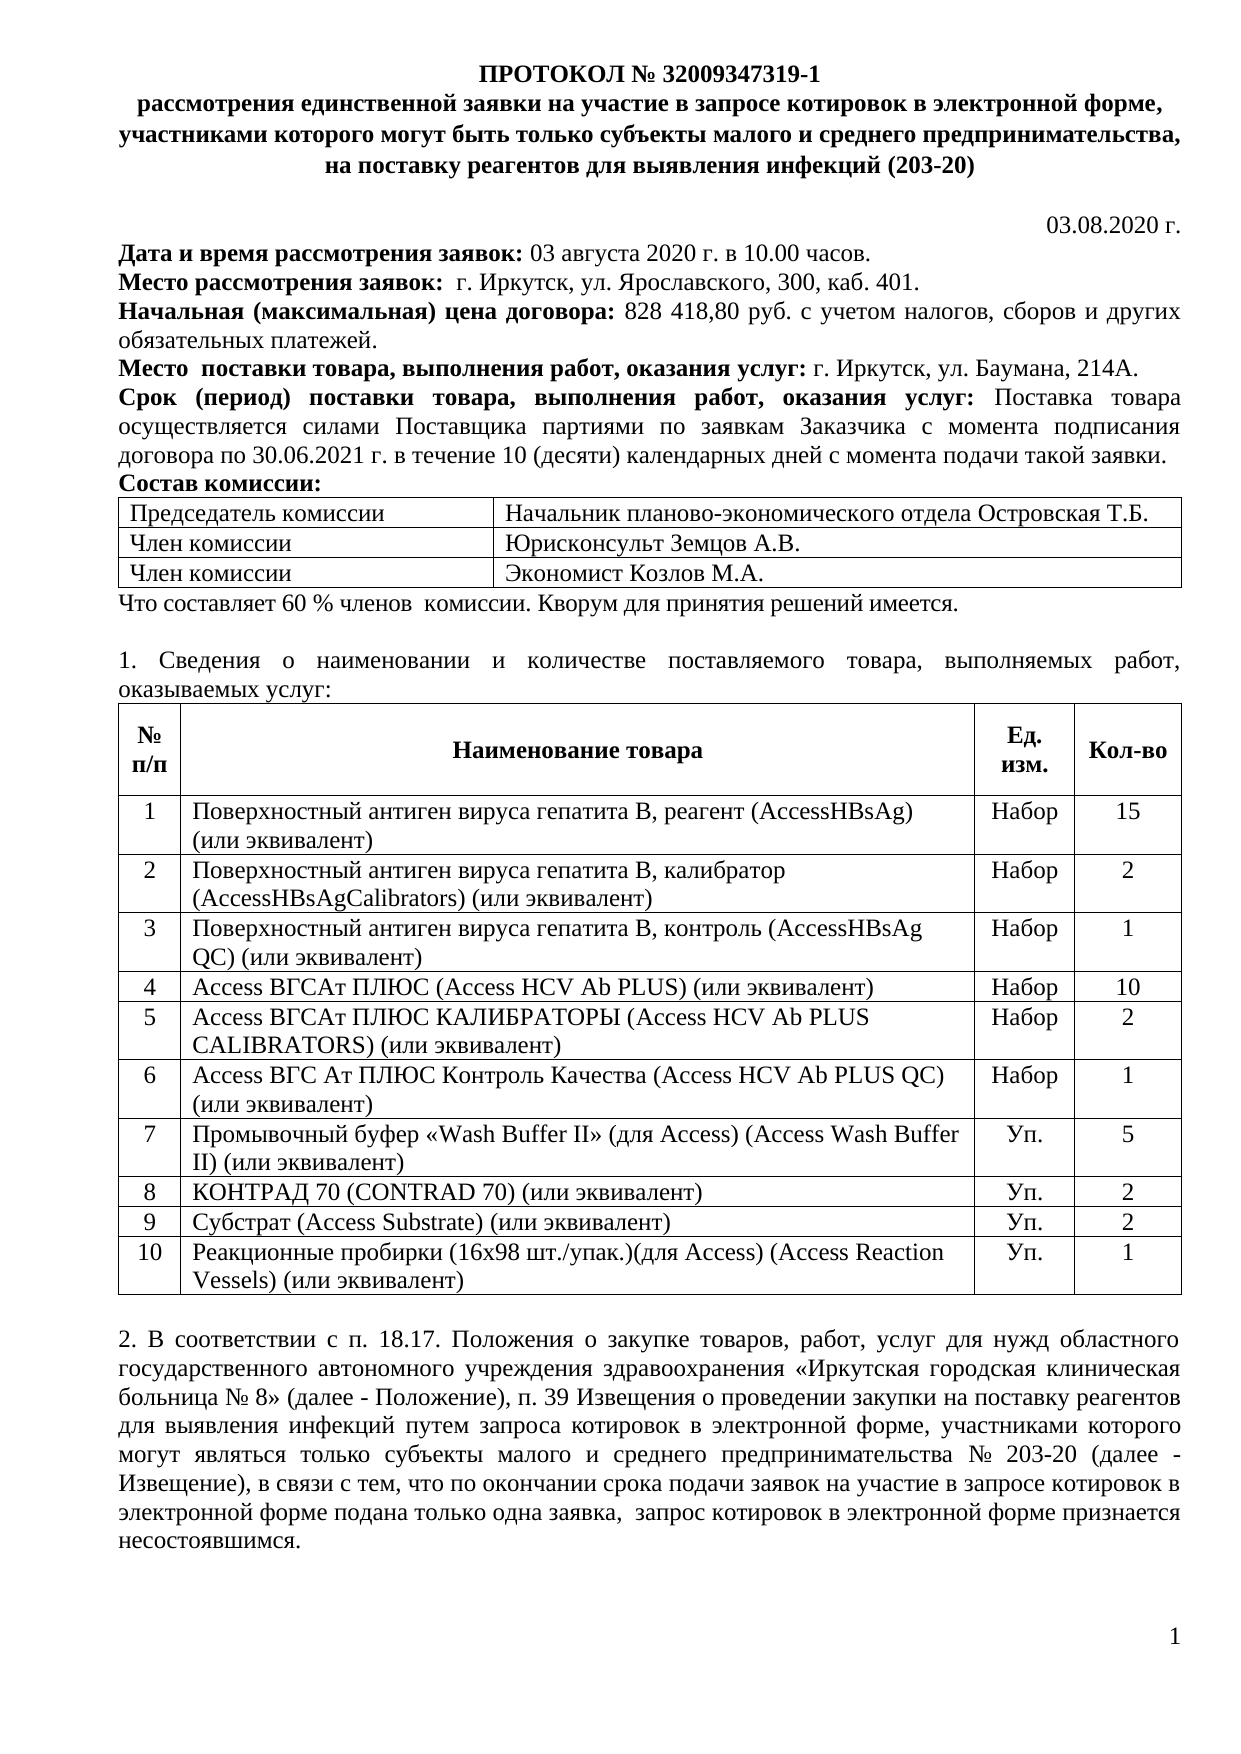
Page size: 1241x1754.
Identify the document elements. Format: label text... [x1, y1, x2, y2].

text Что составляет 60 % членов комиссии. Кворум для принятия решений имеется. [118, 588, 1181, 616]
table_cell 2 [1075, 855, 1181, 912]
table_cell 9 [119, 1207, 180, 1236]
table_cell Уп. [975, 1237, 1074, 1294]
table_cell Набор [975, 913, 1074, 971]
table_cell Член комиссии [119, 528, 493, 557]
table_cell 5 [119, 1002, 180, 1059]
table_cell Access ВГС Ат ПЛЮС Контроль Качества (Access HCV Ab PLUS QC) (или эквивалент) [181, 1060, 974, 1118]
table_cell Набор [975, 1060, 1074, 1118]
table_cell Поверхностный антиген вируса гепатита B, контроль (AccessHBsAg QC) (или эквивалент) [181, 913, 974, 971]
text Начальная (максимальная) цена договора: 828 418,80 руб. с учетом налогов, сборов и других обязательных платежей. [118, 296, 1181, 353]
table_header Председатель комиссии [119, 498, 493, 527]
table_cell 3 [119, 913, 180, 971]
table_cell Экономист Козлов М.А. [494, 558, 1181, 587]
table_cell 7 [119, 1119, 180, 1176]
table_cell Набор [975, 796, 1074, 854]
table_header Ед. изм. [975, 704, 1074, 795]
table_cell 6 [119, 1060, 180, 1118]
table_cell 1 [1075, 1060, 1181, 1118]
table_cell КОНТРАД 70 (CONTRAD 70) (или эквивалент) [181, 1177, 974, 1206]
text 03.08.2020 г. [118, 210, 1181, 238]
table_cell 10 [119, 1237, 180, 1294]
table_cell Член комиссии [119, 558, 493, 587]
table_cell 15 [1075, 796, 1181, 854]
table_cell 2 [1075, 1177, 1181, 1206]
table_cell 10 [1075, 972, 1181, 1001]
title ПРОТОКОЛ № 32009347319-1 [118, 59, 1181, 88]
table_cell 2 [1075, 1002, 1181, 1059]
table_cell Access ВГСАт ПЛЮС (Access HCV Ab PLUS) (или эквивалент) [181, 972, 974, 1001]
text рассмотрения единственной заявки на участие в запросе котировок в электронной форме, участниками которого могут быть только субъекты малого и среднего предпринимательства, на поставку реагентов для выявления инфекций (203-20) [118, 88, 1181, 179]
table_cell Юрисконсульт Земцов А.В. [494, 528, 1181, 557]
table_cell Уп. [975, 1207, 1074, 1236]
text Дата и время рассмотрения заявок: 03 августа 2020 г. в 10.00 часов. [118, 238, 1181, 267]
table_header Начальник планово-экономического отдела Островская Т.Б. [494, 498, 1181, 527]
table_cell Access ВГСАт ПЛЮС КАЛИБРАТОРЫ (Access HCV Ab PLUS CALIBRATORS) (или эквивалент) [181, 1002, 974, 1059]
table_cell 2 [119, 855, 180, 912]
table_cell 5 [1075, 1119, 1181, 1176]
table_cell 8 [119, 1177, 180, 1206]
table_cell Набор [975, 972, 1074, 1001]
text Место рассмотрения заявок: г. Иркутск, ул. Ярославского, 300, каб. 401. [118, 267, 1181, 296]
table_cell Реакционные пробирки (16х98 шт./упак.)(для Access) (Access Reaction Vessels) (или эквивалент) [181, 1237, 974, 1294]
table_header Кол-во [1075, 704, 1181, 795]
table_cell 1 [1075, 913, 1181, 971]
text Состав комиссии: [118, 468, 1181, 497]
table_cell Поверхностный антиген вируса гепатита B, реагент (AccessHBsAg) (или эквивалент) [181, 796, 974, 854]
table_cell Поверхностный антиген вируса гепатита В, калибратор (AccessHBsAgCalibrators) (или эквивалент) [181, 855, 974, 912]
table_cell Уп. [975, 1177, 1074, 1206]
table_cell Набор [975, 855, 1074, 912]
table_cell Уп. [975, 1119, 1074, 1176]
text Срок (период) поставки товара, выполнения работ, оказания услуг: Поставка товара осуществляется силами Поставщика партиями по заявкам Заказчика с момента подписания договора по 30.06.2021 г. в течение 10 (десяти) календарных дней с момента подачи такой заявки. [118, 382, 1181, 468]
table_cell Субстрат (Access Substrate) (или эквивалент) [181, 1207, 974, 1236]
text 2. В соответствии с п. 18.17. Положения о закупке товаров, работ, услуг для нужд областного государственного автономного учреждения здравоохранения «Иркутская городская клиническая больница № 8» (далее - Положение), п. 39 Извещения о проведении закупки на поставку реагентов для выявления инфекций путем запроса котировок в электронной форме, участниками которого могут являться только субъекты малого и среднего предпринимательства № 203-20 (далее - Извещение), в связи с тем, что по окончании срока подачи заявок на участие в запросе котировок в электронной форме подана только одна заявка, запрос котировок в электронной форме признается несостоявшимся. [118, 1324, 1181, 1554]
table_cell 4 [119, 972, 180, 1001]
text Место поставки товара, выполнения работ, оказания услуг: г. Иркутск, ул. Баумана, 214А. [118, 353, 1181, 382]
text 1. Сведения о наименовании и количестве поставляемого товара, выполняемых работ, оказываемых услуг: [118, 645, 1181, 703]
table_cell Набор [975, 1002, 1074, 1059]
table_cell 1 [119, 796, 180, 854]
table_header № п/п [119, 704, 180, 795]
table_cell 1 [1075, 1237, 1181, 1294]
table_cell 2 [1075, 1207, 1181, 1236]
table_header Наименование товара [181, 704, 974, 795]
table_cell Промывочный буфер «Wash Buffer II» (для Access) (Access Wash Buffer II) (или эквивалент) [181, 1119, 974, 1176]
